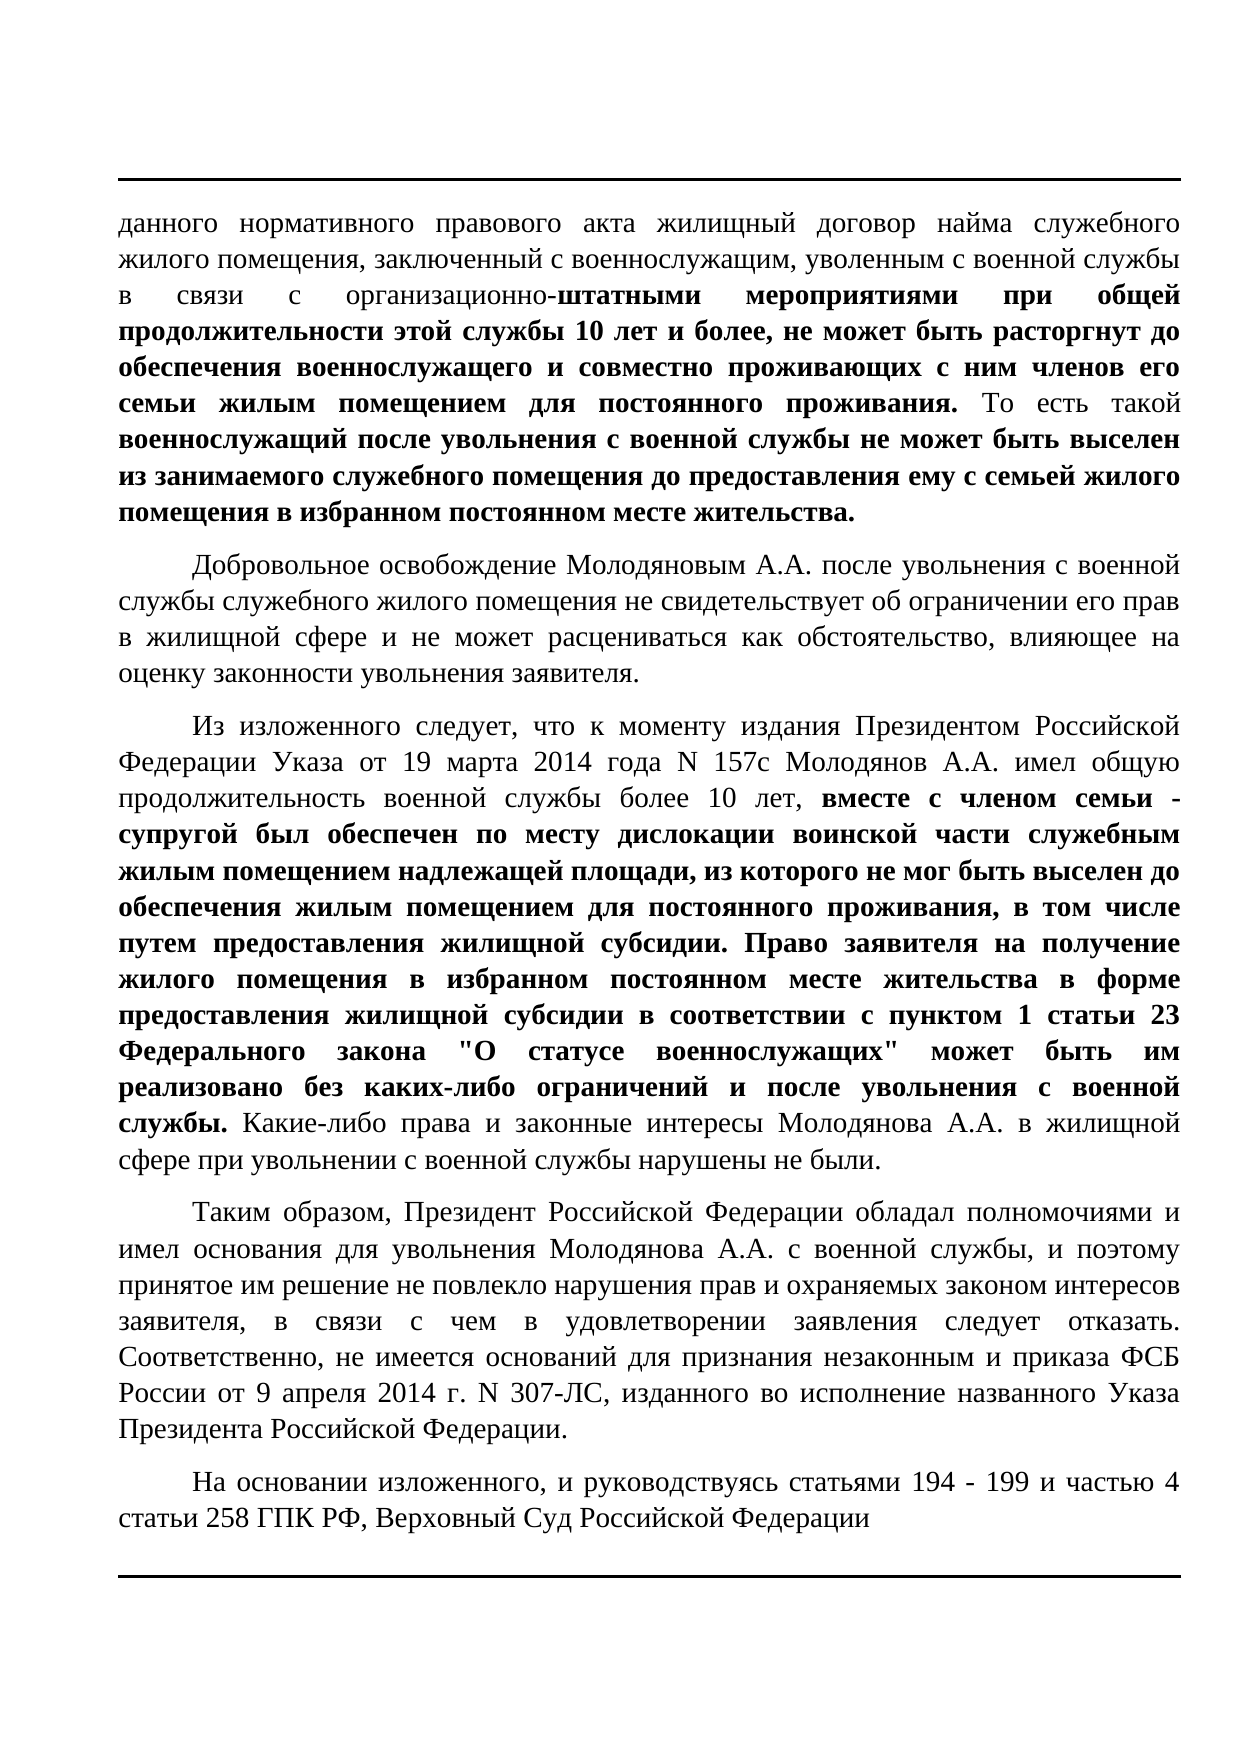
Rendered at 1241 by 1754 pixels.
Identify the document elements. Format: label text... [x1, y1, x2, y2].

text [118, 205, 1181, 527]
text На основании изложенного, и руководствуясь статьями 194 - 199 и частью 4 статьи 258 ГПК РФ, Верховный Суд Российской Федерации [118, 1464, 1181, 1534]
text Из изложенного следует, что к моменту издания Президентом Российской Федерации Указа от 19 марта 2014 года N 157с Молодянов А.А. имел общую продолжительность военной службы более 10 лет, вместе с членом семьи - супругой был обеспечен по месту дислокации воинской части служебным жилым помещением надлежащей площади, из которого не мог быть выселен до обеспечения жилым помещением для постоянного проживания, в том числе путем предоставления жилищной субсидии. Право заявителя на получение жилого помещения в избранном постоянном месте жительства в форме предоставления жилищной субсидии в соответствии с пунктом 1 статьи 23 Федерального закона "О статусе военнослужащих" может быть им реализовано без каких-либо ограничений и после увольнения с военной службы. Какие-либо права и законные интересы Молодянова А.А. в жилищной сфере при увольнении с военной службы нарушены не были. [118, 708, 1181, 1175]
text Добровольное освобождение Молодяновым А.А. после увольнения с военной службы служебного жилого помещения не свидетельствует об ограничении его прав в жилищной сфере и не может расцениваться как обстоятельство, влияющее на оценку законности увольнения заявителя. [118, 547, 1181, 689]
text Таким образом, Президент Российской Федерации обладал полномочиями и имел основания для увольнения Молодянова А.А. с военной службы, и поэтому принятое им решение не повлекло нарушения прав и охраняемых законом интересов заявителя, в связи с чем в удовлетворении заявления следует отказать. Соответственно, не имеется оснований для признания незаконным и приказа ФСБ России от 9 апреля 2014 г. N 307-ЛС, изданного во исполнение названного Указа Президента Российской Федерации. [118, 1194, 1181, 1445]
